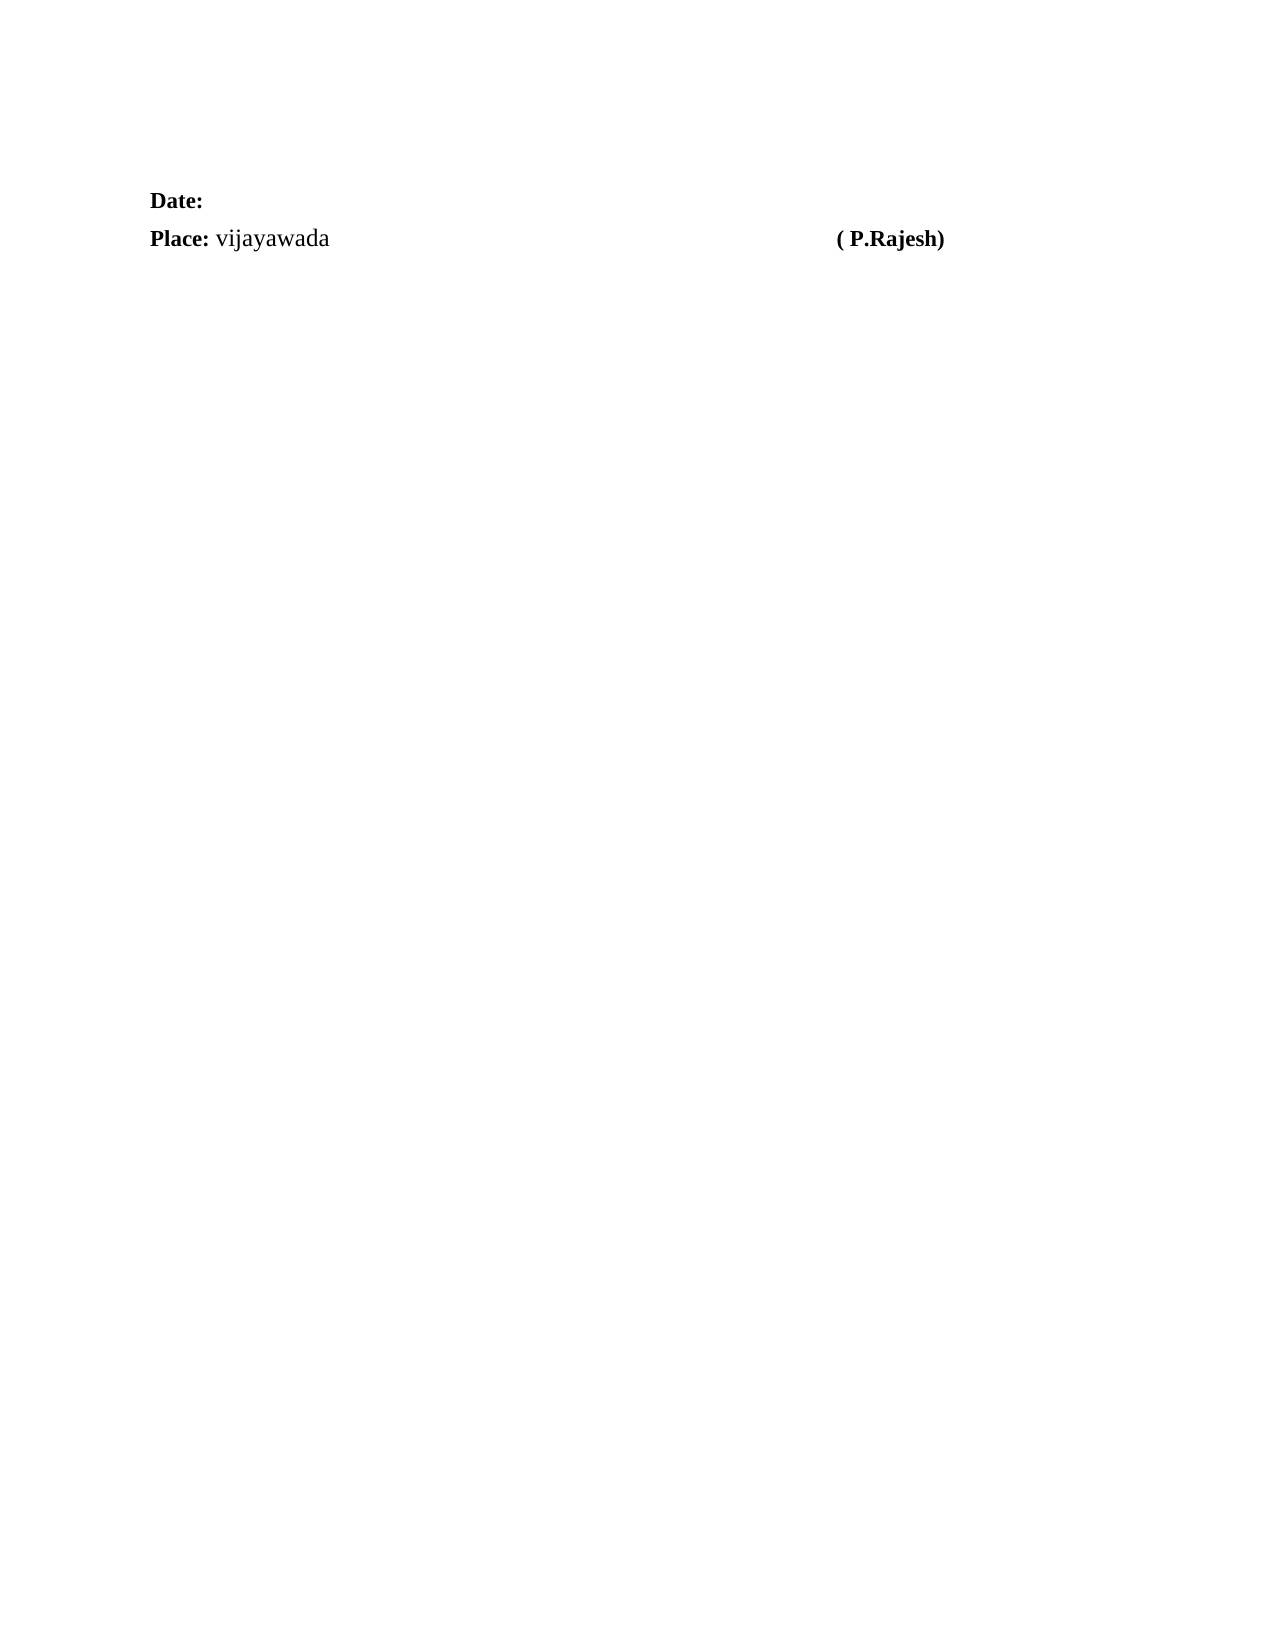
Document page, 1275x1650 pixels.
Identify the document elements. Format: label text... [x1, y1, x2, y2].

text Place: vijayawada ( P.Rajesh) [150, 223, 1125, 252]
text Date: [150, 187, 1125, 213]
